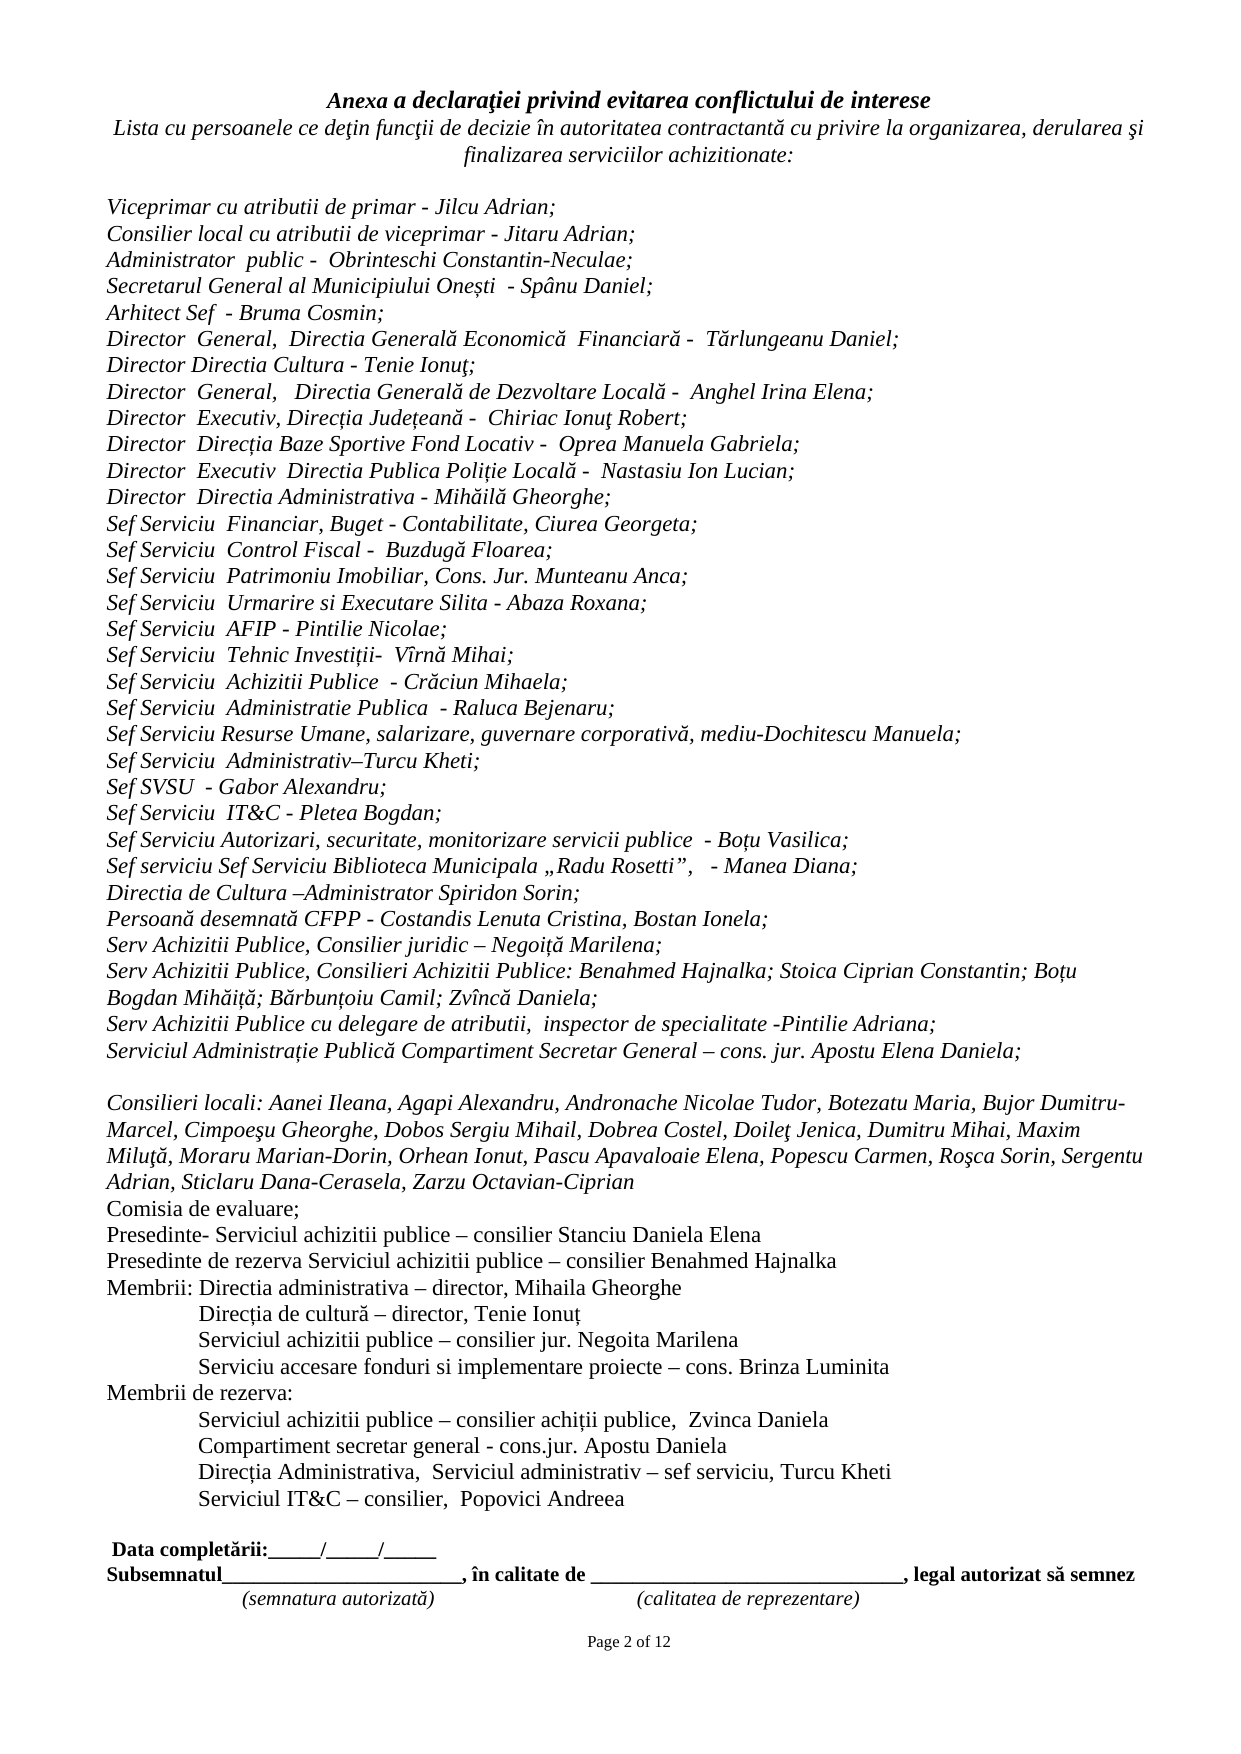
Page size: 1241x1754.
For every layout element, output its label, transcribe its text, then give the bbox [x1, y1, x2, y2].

text Serviciul IT&C – consilier, Popovici Andreea [106, 1485, 1152, 1511]
text Direcția de cultură – director, Tenie Ionuț [106, 1300, 1152, 1327]
text Sef Serviciu Control Fiscal - Buzdugă Floarea; [106, 536, 1152, 562]
text Sef Serviciu Achizitii Publice - Crăciun Mihaela; [106, 668, 1152, 694]
text Subsemnatul_______________________, în calitate de ______________________________, legal autorizat să semnez [106, 1561, 1152, 1586]
text (semnatura autorizată) (calitatea de reprezentare) [106, 1586, 1152, 1609]
text Serviciul achizitii publice – consilier achiții publice, Zvinca Daniela [106, 1406, 1152, 1432]
text Serv Achizitii Publice, Consilier juridic – Negoiță Marilena; [106, 931, 1152, 958]
text Directia de Cultura –Administrator Spiridon Sorin; [106, 878, 1152, 905]
text Sef Serviciu Urmarire si Executare Silita - Abaza Roxana; [106, 589, 1152, 615]
text Sef SVSU - Gabor Alexandru; [106, 773, 1152, 799]
text Presedinte- Serviciul achizitii publice – consilier Stanciu Daniela Elena [106, 1221, 1152, 1247]
text Director Executiv, Direcția Județeană - Chiriac Ionuţ Robert; [106, 404, 1152, 431]
text Serviciul Administrație Publică Compartiment Secretar General – cons. jur. Apostu Elena Daniela; [106, 1037, 1152, 1063]
text Viceprimar cu atributii de primar - Jilcu Adrian; [106, 193, 1152, 220]
text Consilieri locali: Aanei Ileana, Agapi Alexandru, Andronache Nicolae Tudor, Botezatu Maria, Bujor Dumitru-Marcel, Cimpoeşu Gheorghe, Dobos Sergiu Mihail, Dobrea Costel, Doileţ Jenica, Dumitru Mihai, Maxim Miluţă, Moraru Marian-Dorin, Orhean Ionut, Pascu Apavaloaie Elena, Popescu Carmen, Roşca Sorin, Sergentu Adrian, Sticlaru Dana-Cerasela, Zarzu Octavian-Ciprian [106, 1089, 1152, 1195]
text Compartiment secretar general - cons.jur. Apostu Daniela [106, 1432, 1152, 1458]
text Sef Serviciu Autorizari, securitate, monitorizare servicii publice - Boțu Vasilica; [106, 826, 1152, 852]
text Serv Achizitii Publice, Consilieri Achizitii Publice: Benahmed Hajnalka; Stoica Ciprian Constantin; Boțu Bogdan Mihăiță; Bărbunțoiu Camil; Zvîncă Daniela; [106, 958, 1152, 1010]
text Sef Serviciu Financiar, Buget - Contabilitate, Ciurea Georgeta; [106, 509, 1152, 536]
text Data completării:_____/_____/_____ [106, 1537, 1152, 1561]
text Director Executiv Directia Publica Poliție Locală - Nastasiu Ion Lucian; [106, 457, 1152, 483]
text Director General, Directia Generală de Dezvoltare Locală - Anghel Irina Elena; [106, 378, 1152, 404]
text Director Directia Administrativa - Mihăilă Gheorghe; [106, 483, 1152, 509]
text Persoană desemnată CFPP - Costandis Lenuta Cristina, Bostan Ionela; [106, 905, 1152, 931]
text Sef Serviciu IT&C - Pletea Bogdan; [106, 799, 1152, 826]
text Sef Serviciu AFIP - Pintilie Nicolae; [106, 615, 1152, 641]
text Sef Serviciu Administratie Publica - Raluca Bejenaru; [106, 694, 1152, 720]
text Membrii de rezerva: [106, 1379, 1152, 1406]
text Serviciul achizitii publice – consilier jur. Negoita Marilena [106, 1327, 1152, 1353]
text Consilier local cu atributii de viceprimar - Jitaru Adrian; [106, 220, 1152, 246]
text Director General, Directia Generală Economică Financiară - Tărlungeanu Daniel; [106, 325, 1152, 351]
text Sef Serviciu Administrativ–Turcu Kheti; [106, 747, 1152, 773]
text Presedinte de rezerva Serviciul achizitii publice – consilier Benahmed Hajnalka [106, 1247, 1152, 1274]
text Sef Serviciu Tehnic Investiții- Vȋrnă Mihai; [106, 641, 1152, 668]
text Director Directia Cultura - Tenie Ionuţ; [106, 351, 1152, 378]
text Arhitect Sef - Bruma Cosmin; [106, 299, 1152, 325]
text Comisia de evaluare; [106, 1195, 1152, 1221]
text Director Direcția Baze Sportive Fond Locativ - Oprea Manuela Gabriela; [106, 431, 1152, 457]
text Sef serviciu Sef Serviciu Biblioteca Municipala „Radu Rosetti”, - Manea Diana; [106, 852, 1152, 878]
text Serviciu accesare fonduri si implementare proiecte – cons. Brinza Luminita [106, 1353, 1152, 1379]
text Lista cu persoanele ce deţin funcţii de decizie în autoritatea contractantă cu privire la organizarea, derularea şi finalizarea serviciilor achizitionate: [106, 114, 1152, 167]
text Sef Serviciu Resurse Umane, salarizare, guvernare corporativă, mediu-Dochitescu Manuela; [106, 720, 1152, 747]
text Sef Serviciu Patrimoniu Imobiliar, Cons. Jur. Munteanu Anca; [106, 562, 1152, 589]
text Serv Achizitii Publice cu delegare de atributii, inspector de specialitate -Pintilie Adriana; [106, 1010, 1152, 1037]
text Secretarul General al Municipiului Onești - Spânu Daniel; [106, 272, 1152, 299]
text Direcția Administrativa, Serviciul administrativ – sef serviciu, Turcu Kheti [106, 1458, 1152, 1485]
text Membrii: Directia administrativa – director, Mihaila Gheorghe [106, 1274, 1152, 1300]
text Administrator public - Obrinteschi Constantin-Neculae; [106, 246, 1152, 272]
text Anexa a declaraţiei privind evitarea conflictului de interese [106, 86, 1152, 114]
